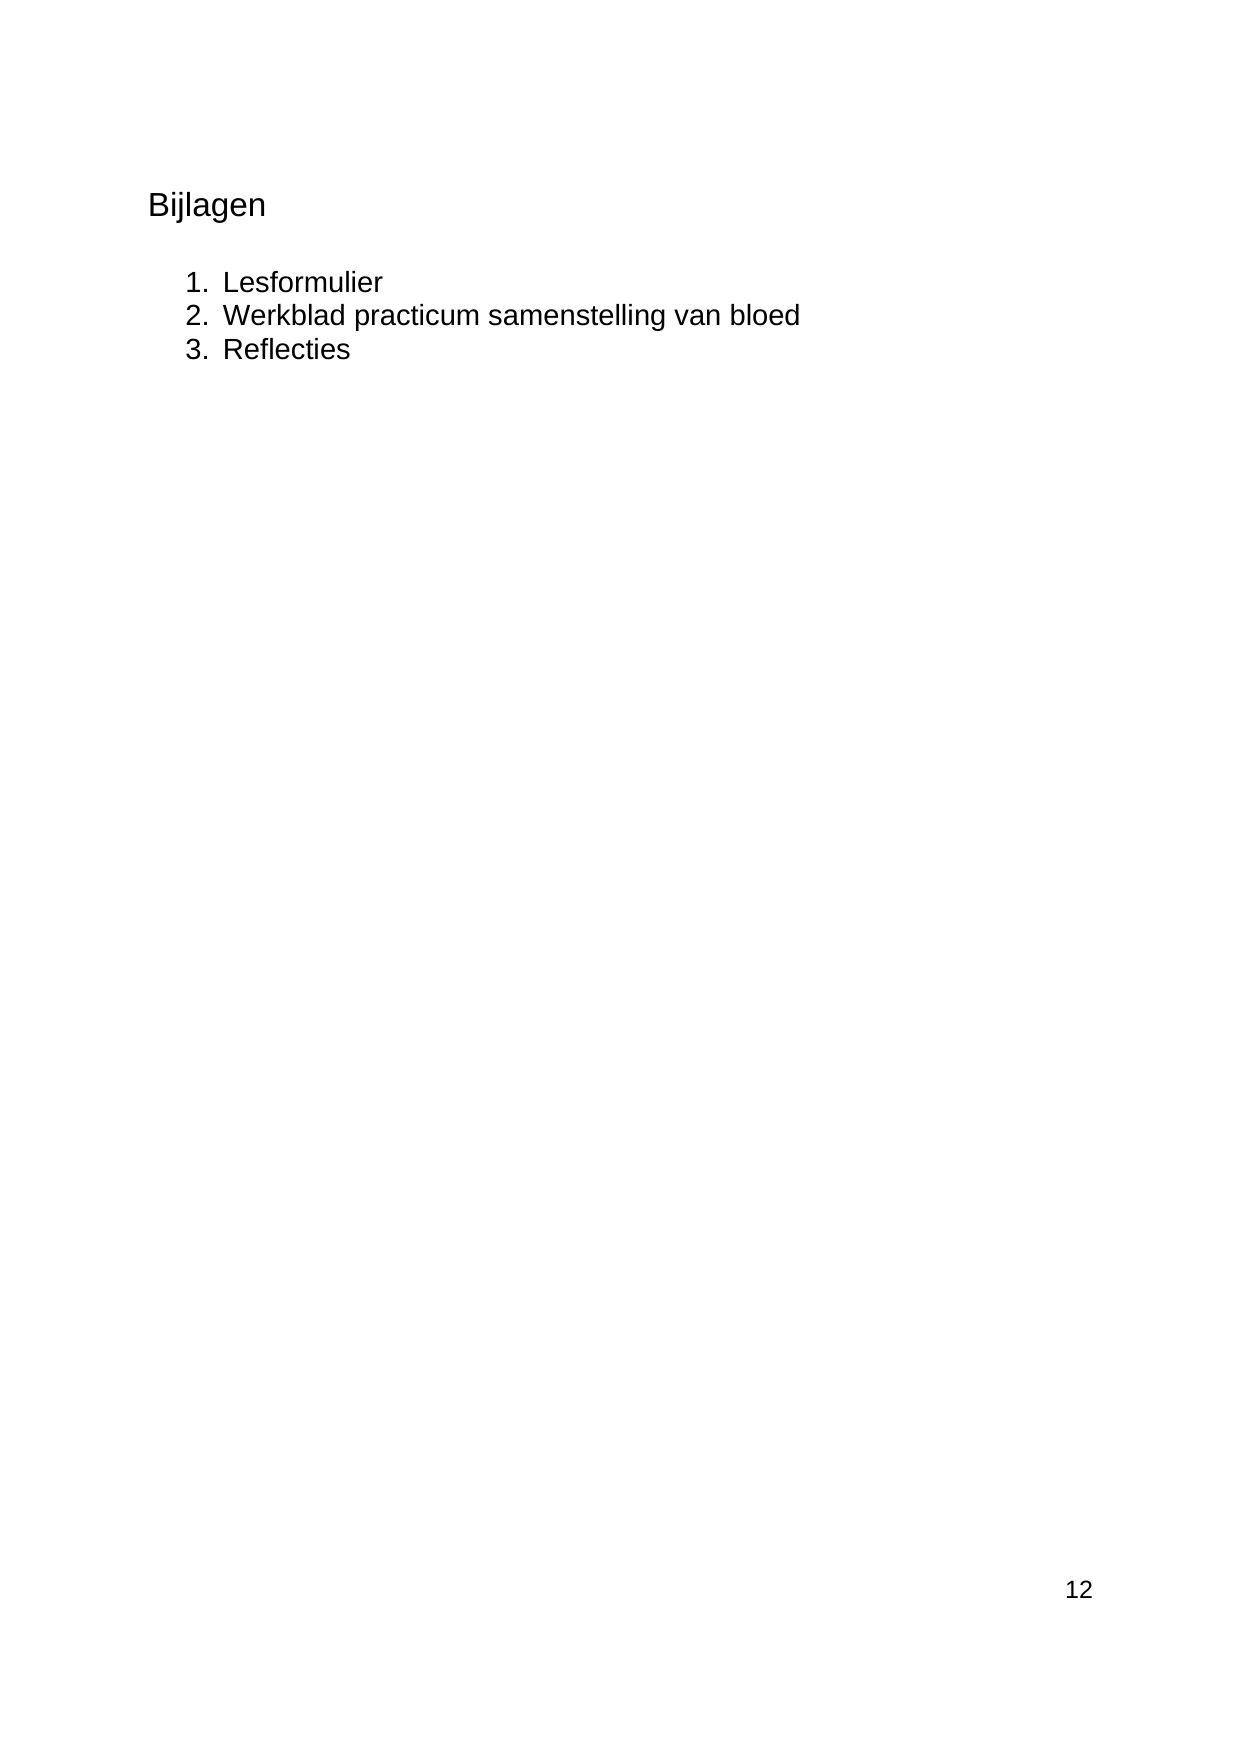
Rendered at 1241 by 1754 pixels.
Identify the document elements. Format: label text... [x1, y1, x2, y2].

list Reflecties [185, 332, 1093, 365]
list Werkblad practicum samenstelling van bloed [185, 298, 1093, 332]
text Bijlagen [148, 185, 1093, 223]
list Lesformulier [185, 265, 1093, 298]
